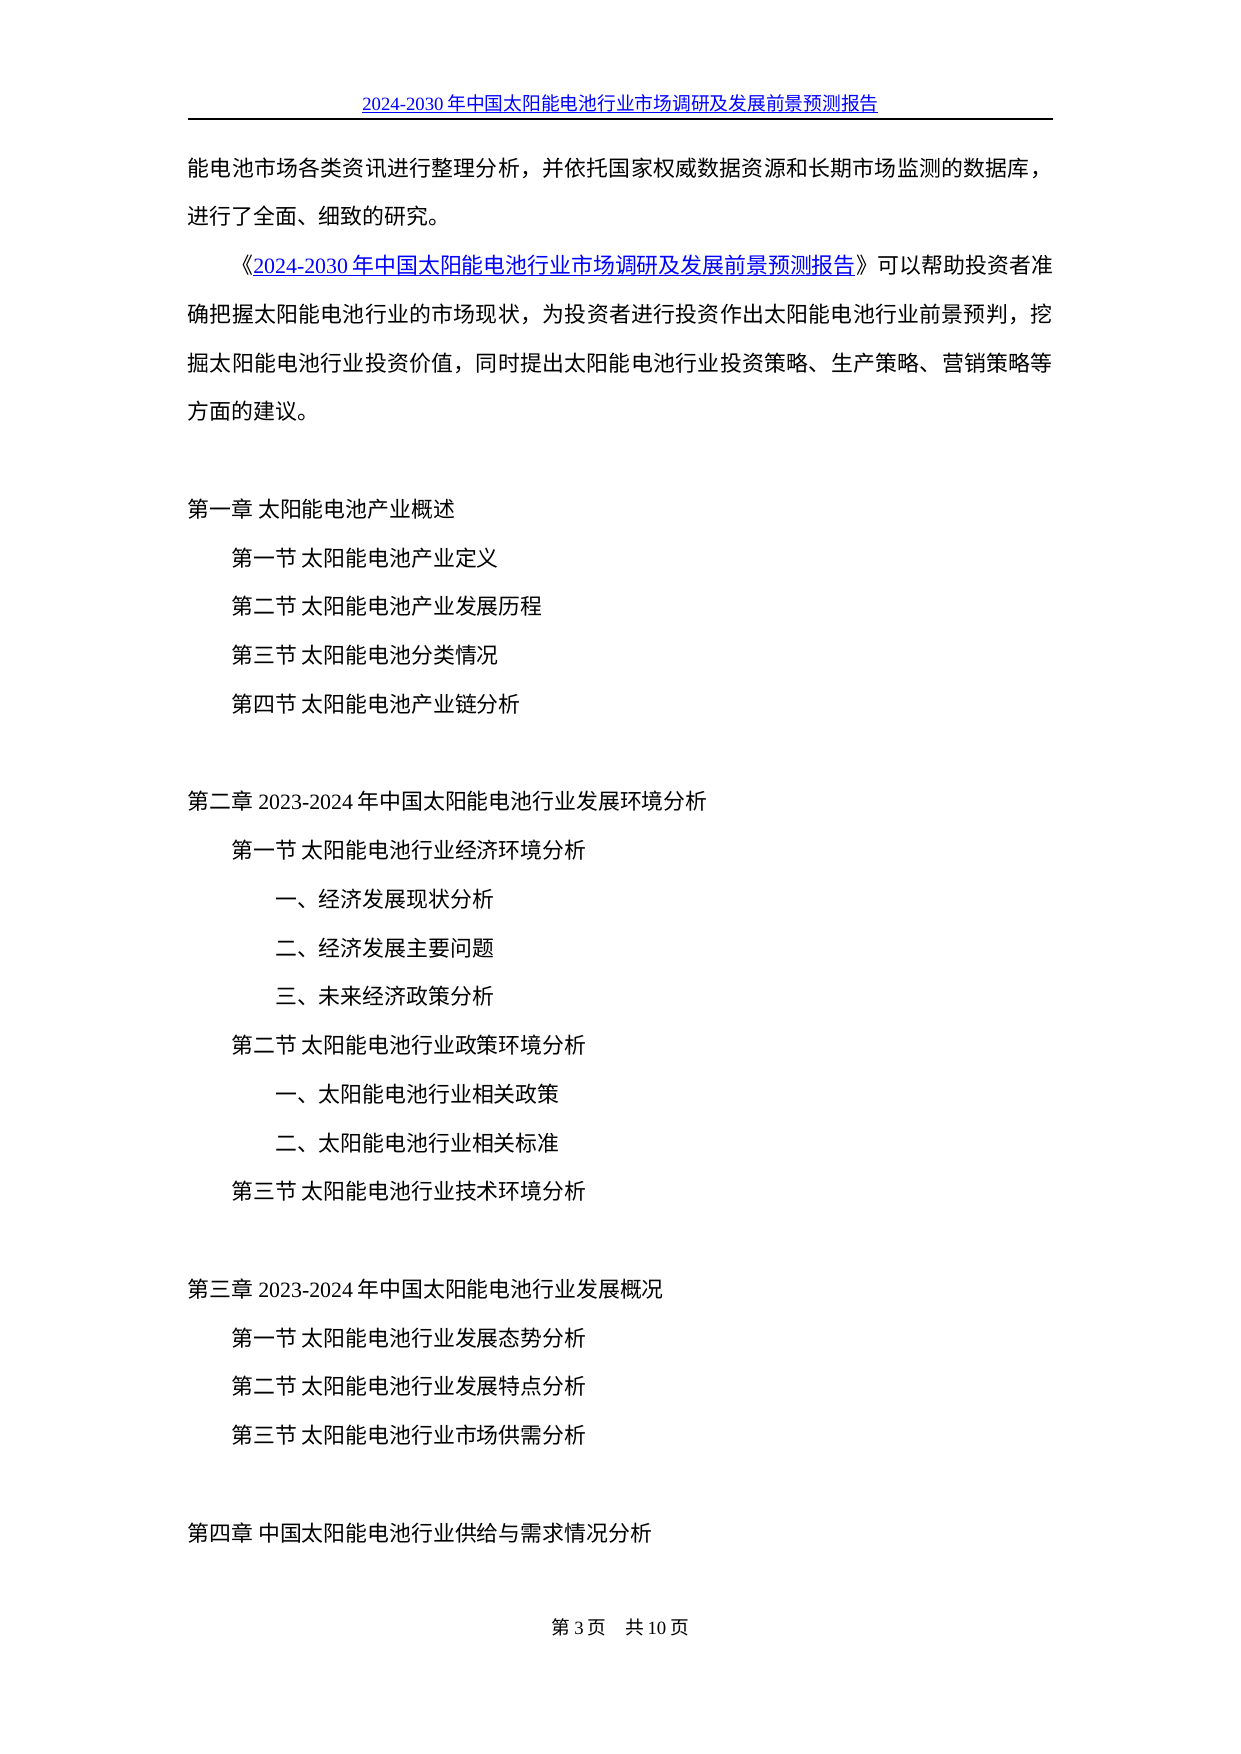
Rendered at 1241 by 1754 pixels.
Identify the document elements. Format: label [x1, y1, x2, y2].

text [187, 150, 1053, 1548]
